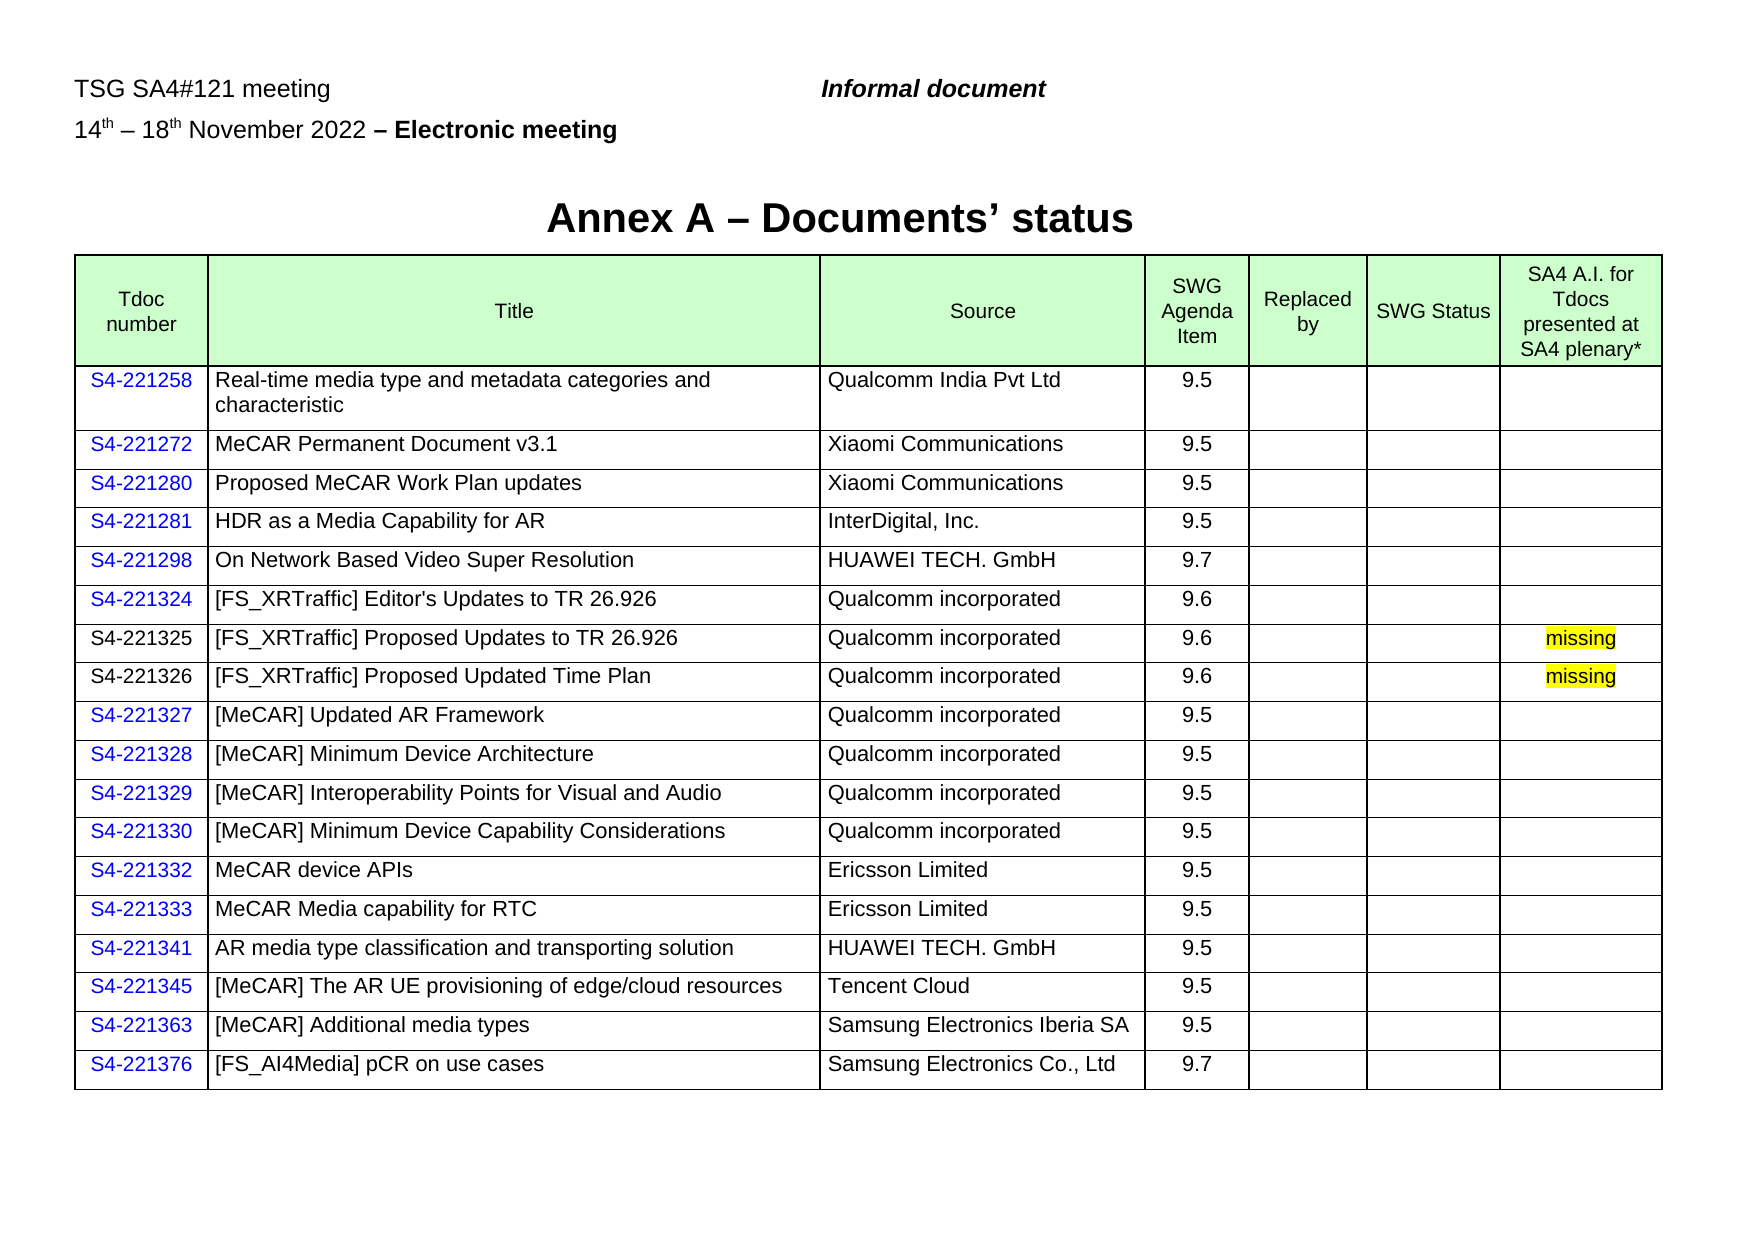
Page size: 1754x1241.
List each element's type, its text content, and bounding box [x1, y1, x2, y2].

table_cell 9.5 [1146, 367, 1248, 430]
table_cell 9.5 [1146, 431, 1248, 468]
table_cell HDR as a Media Capability for AR [209, 508, 819, 546]
table_cell [1250, 1051, 1366, 1088]
table_cell [1368, 741, 1499, 778]
table_cell 9.5 [1146, 973, 1248, 1011]
table_header SWG Status [1368, 256, 1499, 365]
table_cell S4-221345 [76, 973, 207, 1011]
table_cell [1250, 1012, 1366, 1050]
table_header SA4 A.I. for Tdocs presented at SA4 plenary* [1501, 256, 1661, 365]
table_cell [1501, 431, 1661, 468]
table_cell MeCAR device APIs [209, 857, 819, 895]
table_cell MeCAR Permanent Document v3.1 [209, 431, 819, 468]
table_cell [1501, 780, 1661, 817]
table_cell Qualcomm incorporated [821, 741, 1144, 778]
table_cell 9.5 [1146, 857, 1248, 895]
table_cell S4-221272 [76, 431, 207, 468]
table_cell [1368, 431, 1499, 468]
table_cell [1501, 1051, 1661, 1088]
table_cell [1368, 973, 1499, 1011]
table_cell 9.5 [1146, 780, 1248, 817]
table_cell 9.7 [1146, 547, 1248, 585]
table_cell Qualcomm incorporated [821, 818, 1144, 856]
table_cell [821, 1051, 1144, 1088]
table_cell S4-221258 [76, 367, 207, 430]
table_cell [1368, 1012, 1499, 1050]
table_cell Qualcomm India Pvt Ltd [821, 367, 1144, 430]
table_cell [1501, 935, 1661, 972]
table_cell [1368, 586, 1499, 623]
table_cell S4-221324 [76, 586, 207, 623]
table_cell S4-221329 [76, 780, 207, 817]
table_cell [1368, 702, 1499, 740]
table_cell Qualcomm incorporated [821, 702, 1144, 740]
table_cell 9.5 [1146, 702, 1248, 740]
table_cell [1368, 780, 1499, 817]
table_cell [MeCAR] Interoperability Points for Visual and Audio [209, 780, 819, 817]
table_cell Qualcomm incorporated [821, 780, 1144, 817]
table_cell [1250, 896, 1366, 933]
table_cell [MeCAR] Minimum Device Capability Considerations [209, 818, 819, 856]
table_cell 9.5 [1146, 896, 1248, 933]
table_cell [1368, 547, 1499, 585]
table_header Source [821, 256, 1144, 365]
table_header Tdoc number [76, 256, 207, 365]
table_cell [1368, 367, 1499, 430]
table_cell [1250, 702, 1366, 740]
table_cell 9.5 [1146, 1012, 1248, 1050]
table_cell [1250, 586, 1366, 623]
table_header Replaced by [1250, 256, 1366, 365]
table_cell S4-221298 [76, 547, 207, 585]
table_cell S4-221330 [76, 818, 207, 856]
table_cell [1250, 818, 1366, 856]
table_cell [1501, 896, 1661, 933]
table_cell [1368, 857, 1499, 895]
table_cell HUAWEI TECH. GmbH [821, 547, 1144, 585]
table_cell S4-221363 [76, 1012, 207, 1050]
table_cell 9.6 [1146, 663, 1248, 701]
table_cell [1250, 780, 1366, 817]
table_cell HUAWEI TECH. GmbH [821, 935, 1144, 972]
table_cell [FS_XRTraffic] Editor's Updates to TR 26.926 [209, 586, 819, 623]
table_cell [1250, 663, 1366, 701]
table_cell [FS_XRTraffic] Proposed Updates to TR 26.926 [209, 625, 819, 662]
table_cell InterDigital, Inc. [821, 508, 1144, 546]
table_cell [1501, 857, 1661, 895]
table_cell [1501, 367, 1661, 430]
table_cell [1501, 702, 1661, 740]
table_cell 9.5 [1146, 741, 1248, 778]
table_header Title [209, 256, 819, 365]
table_cell S4-221376 [76, 1051, 207, 1088]
table_cell [1250, 547, 1366, 585]
table_cell [1368, 935, 1499, 972]
table_cell missing [1501, 625, 1661, 662]
table_cell 9.5 [1146, 935, 1248, 972]
table_cell Samsung Electronics Iberia SA [821, 1012, 1144, 1050]
table_cell [1368, 470, 1499, 507]
table_cell [1501, 818, 1661, 856]
table_cell [MeCAR] Minimum Device Architecture [209, 741, 819, 778]
table_cell S4-221280 [76, 470, 207, 507]
table_cell [1501, 508, 1661, 546]
table_cell [1250, 741, 1366, 778]
table_cell [1250, 431, 1366, 468]
table_cell [1250, 625, 1366, 662]
table_cell [1368, 508, 1499, 546]
table_cell [1368, 896, 1499, 933]
table_cell [1250, 935, 1366, 972]
table_cell 9.5 [1146, 470, 1248, 507]
table_cell [MeCAR] Updated AR Framework [209, 702, 819, 740]
table_cell AR media type classification and transporting solution [209, 935, 819, 972]
table_cell Ericsson Limited [821, 896, 1144, 933]
table_cell Xiaomi Communications [821, 431, 1144, 468]
table_cell [1250, 470, 1366, 507]
table_cell Ericsson Limited [821, 857, 1144, 895]
table_cell 9.7 [1146, 1051, 1248, 1088]
title Annex A – Documents’ status [74, 194, 1606, 242]
table_cell [1501, 1012, 1661, 1050]
table_cell [1501, 586, 1661, 623]
table_cell S4-221325 [76, 625, 207, 662]
table_cell Tencent Cloud [821, 973, 1144, 1011]
table_cell Real-time media type and metadata categories and characteristic [209, 367, 819, 430]
table_cell S4-221328 [76, 741, 207, 778]
table_cell [1501, 741, 1661, 778]
table_cell [FS_XRTraffic] Proposed Updated Time Plan [209, 663, 819, 701]
table_cell S4-221341 [76, 935, 207, 972]
table_cell missing [1501, 663, 1661, 701]
table_cell [MeCAR] The AR UE provisioning of edge/cloud resources [209, 973, 819, 1011]
table_cell [1250, 973, 1366, 1011]
table_cell 9.5 [1146, 818, 1248, 856]
table_cell S4-221327 [76, 702, 207, 740]
table_cell [1250, 857, 1366, 895]
table_cell [1501, 547, 1661, 585]
table_cell [MeCAR] Additional media types [209, 1012, 819, 1050]
table_cell 9.5 [1146, 508, 1248, 546]
table_cell S4-221333 [76, 896, 207, 933]
table_cell [1250, 367, 1366, 430]
table_cell [1368, 663, 1499, 701]
table_cell [1501, 470, 1661, 507]
table_cell Xiaomi Communications [821, 470, 1144, 507]
table_header SWG Agenda Item [1146, 256, 1248, 365]
table_cell [1250, 508, 1366, 546]
table_cell On Network Based Video Super Resolution [209, 547, 819, 585]
table_cell 9.6 [1146, 625, 1248, 662]
table_cell [1368, 1051, 1499, 1088]
table_cell S4-221326 [76, 663, 207, 701]
table_cell Qualcomm incorporated [821, 586, 1144, 623]
table_cell S4-221332 [76, 857, 207, 895]
table_cell MeCAR Media capability for RTC [209, 896, 819, 933]
table_cell Qualcomm incorporated [821, 625, 1144, 662]
table_cell Qualcomm incorporated [821, 663, 1144, 701]
table_cell [1368, 818, 1499, 856]
table_cell S4-221281 [76, 508, 207, 546]
table_cell [1368, 625, 1499, 662]
table_cell 9.6 [1146, 586, 1248, 623]
table_cell [FS_AI4Media] pCR on use cases [209, 1051, 819, 1088]
table_cell [1501, 973, 1661, 1011]
table_cell Proposed MeCAR Work Plan updates [209, 470, 819, 507]
